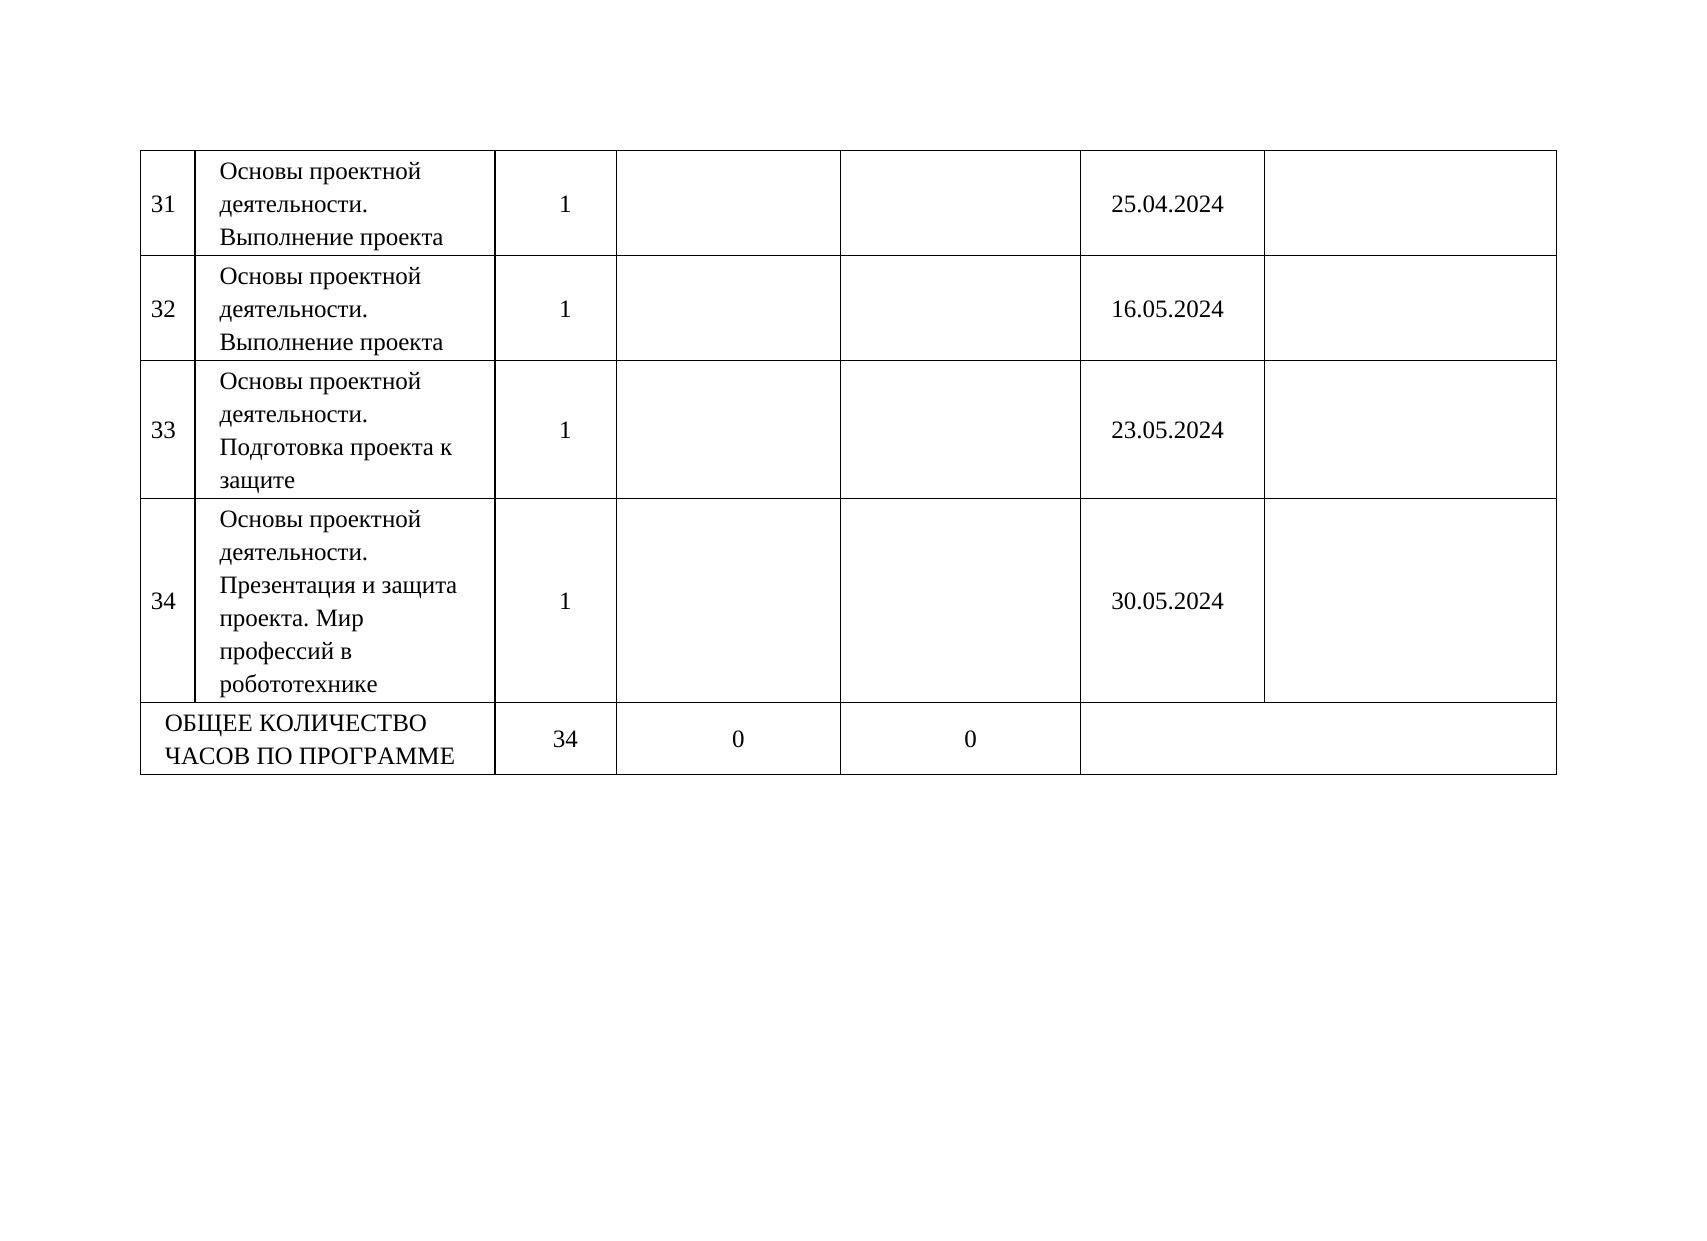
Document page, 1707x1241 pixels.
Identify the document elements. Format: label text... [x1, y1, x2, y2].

table_cell 1 [496, 361, 616, 498]
table_cell [841, 151, 1080, 255]
table_cell ОБЩЕЕ КОЛИЧЕСТВО ЧАСОВ ПО ПРОГРАММЕ [141, 703, 494, 773]
table_cell Основы проектной деятельности. Подготовка проекта к защите [196, 361, 494, 498]
table_cell 34 [496, 703, 616, 773]
table_cell [617, 361, 840, 498]
table_cell [1265, 361, 1556, 498]
table_cell [1081, 703, 1556, 773]
table_cell [1265, 151, 1556, 255]
table_cell 1 [496, 151, 616, 255]
table_cell 0 [841, 703, 1080, 773]
table_cell 34 [141, 499, 194, 702]
table_cell [841, 361, 1080, 498]
table_cell 33 [141, 361, 194, 498]
table_cell Основы проектной деятельности. Презентация и защита проекта. Мир профессий в робототехнике [196, 499, 494, 702]
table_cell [196, 256, 494, 360]
table_cell [841, 499, 1080, 702]
table_cell [1265, 256, 1556, 360]
table_cell [617, 151, 840, 255]
table_cell 32 [141, 256, 194, 360]
table_cell 1 [496, 499, 616, 702]
table_cell 16.05.2024 [1081, 256, 1264, 360]
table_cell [196, 151, 494, 255]
table_cell [617, 256, 840, 360]
table_cell 30.05.2024 [1081, 499, 1264, 702]
table_cell 0 [617, 703, 840, 773]
table_cell 23.05.2024 [1081, 361, 1264, 498]
table_cell 31 [141, 151, 194, 255]
table_cell [1265, 499, 1556, 702]
table_cell [841, 256, 1080, 360]
table_cell 1 [496, 256, 616, 360]
table_cell 25.04.2024 [1081, 151, 1264, 255]
table_cell [617, 499, 840, 702]
